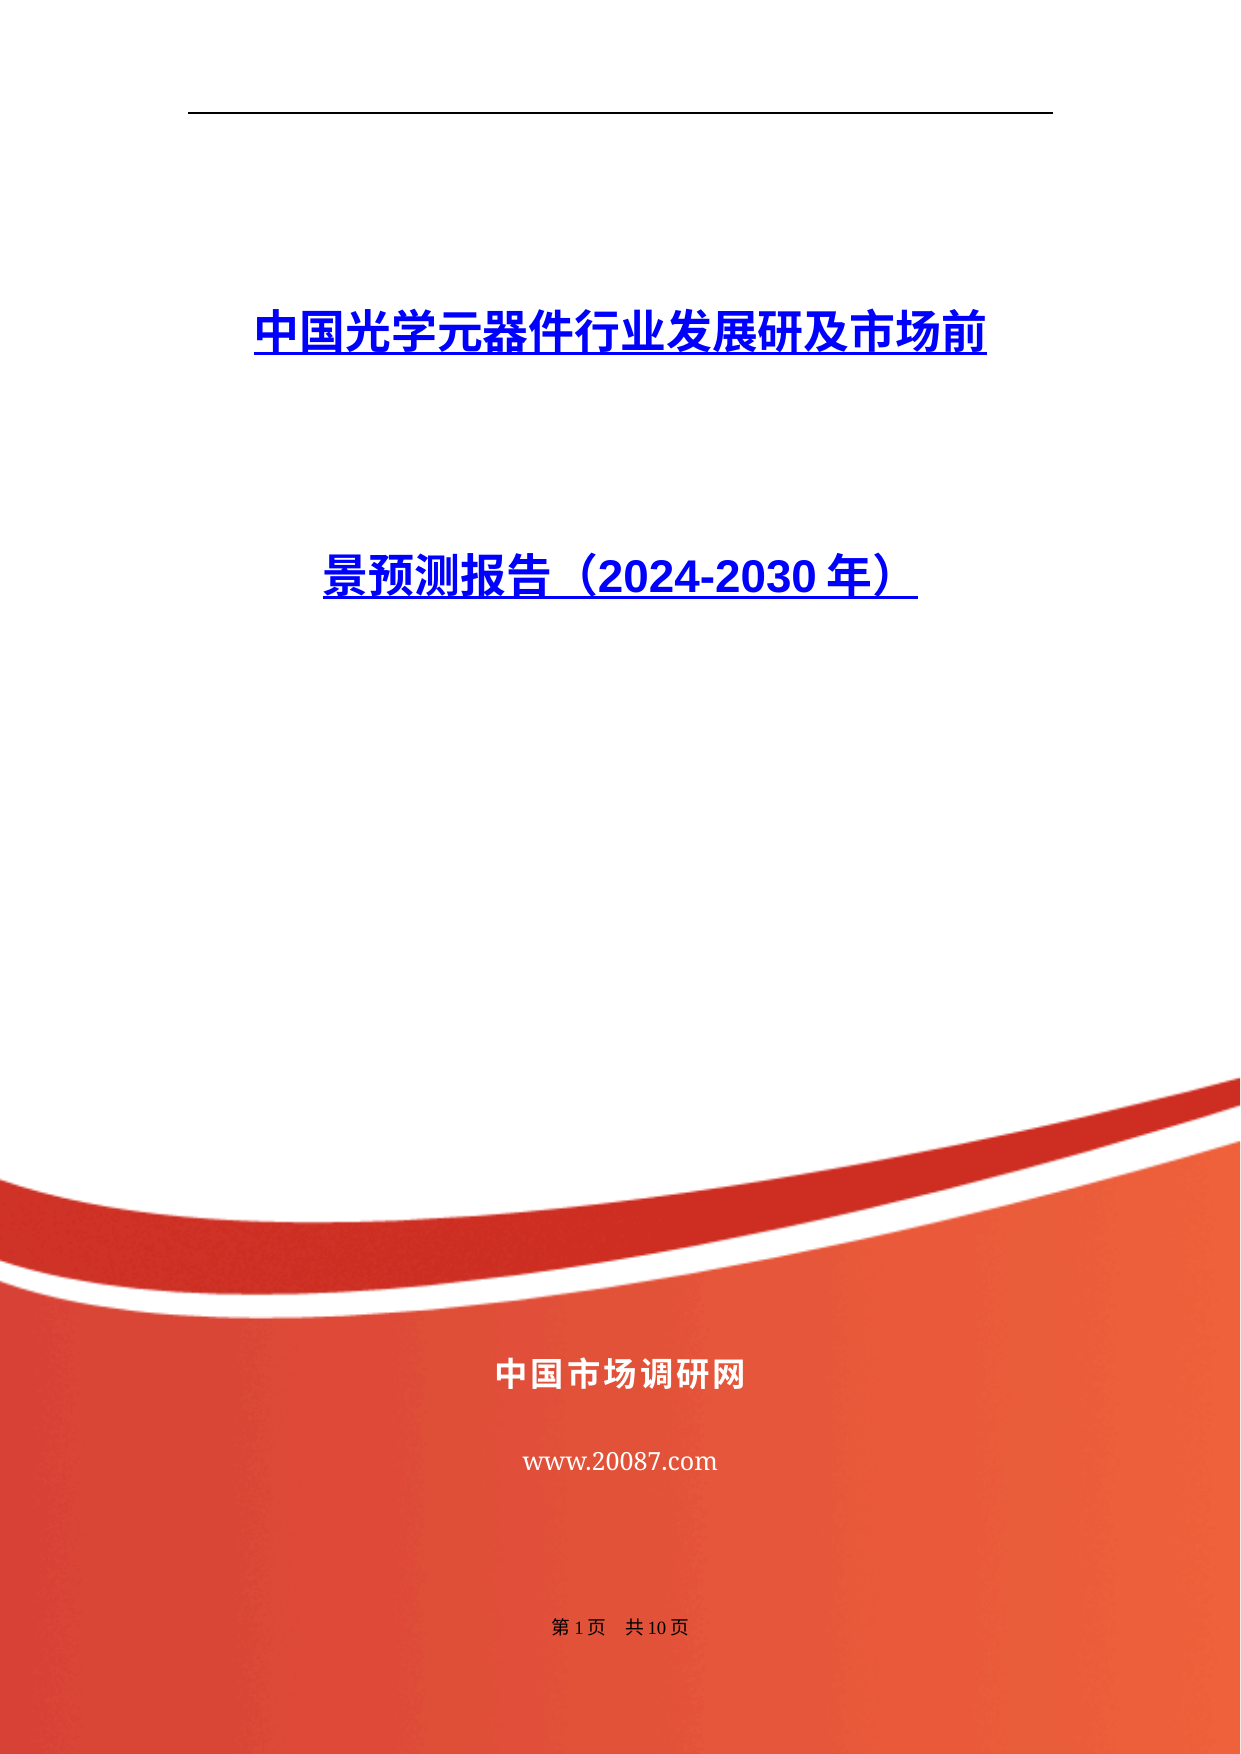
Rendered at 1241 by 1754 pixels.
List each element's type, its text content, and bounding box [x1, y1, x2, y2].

text www.20087.com [187, 1428, 1053, 1493]
table_header 中国光学元器件行业发展研及市场前景预测报告（2024-2030年） [188, 207, 1053, 773]
subtitle 中国市场调研网 [187, 1339, 1053, 1404]
picture [0, 1006, 1241, 1754]
